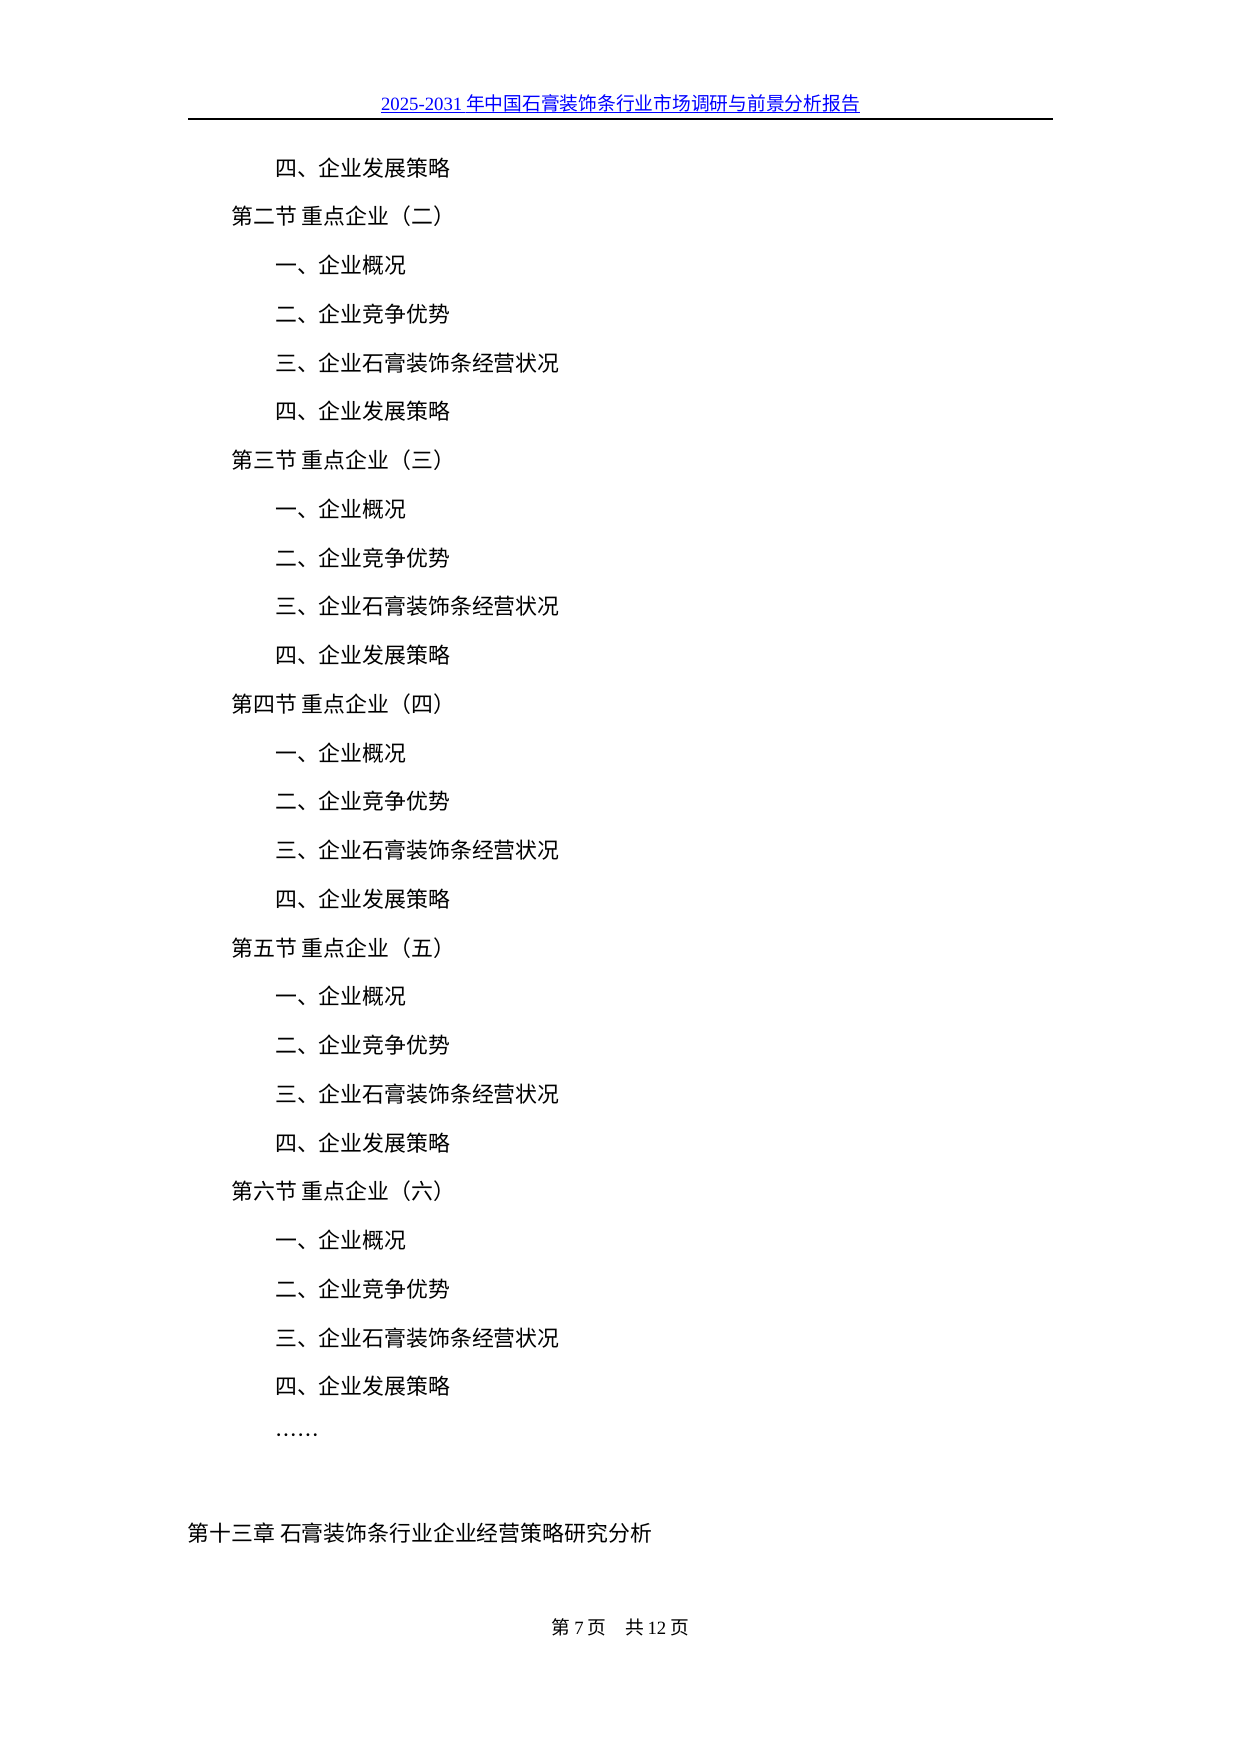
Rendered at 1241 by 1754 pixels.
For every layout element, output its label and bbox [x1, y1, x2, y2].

text [187, 150, 1053, 1548]
